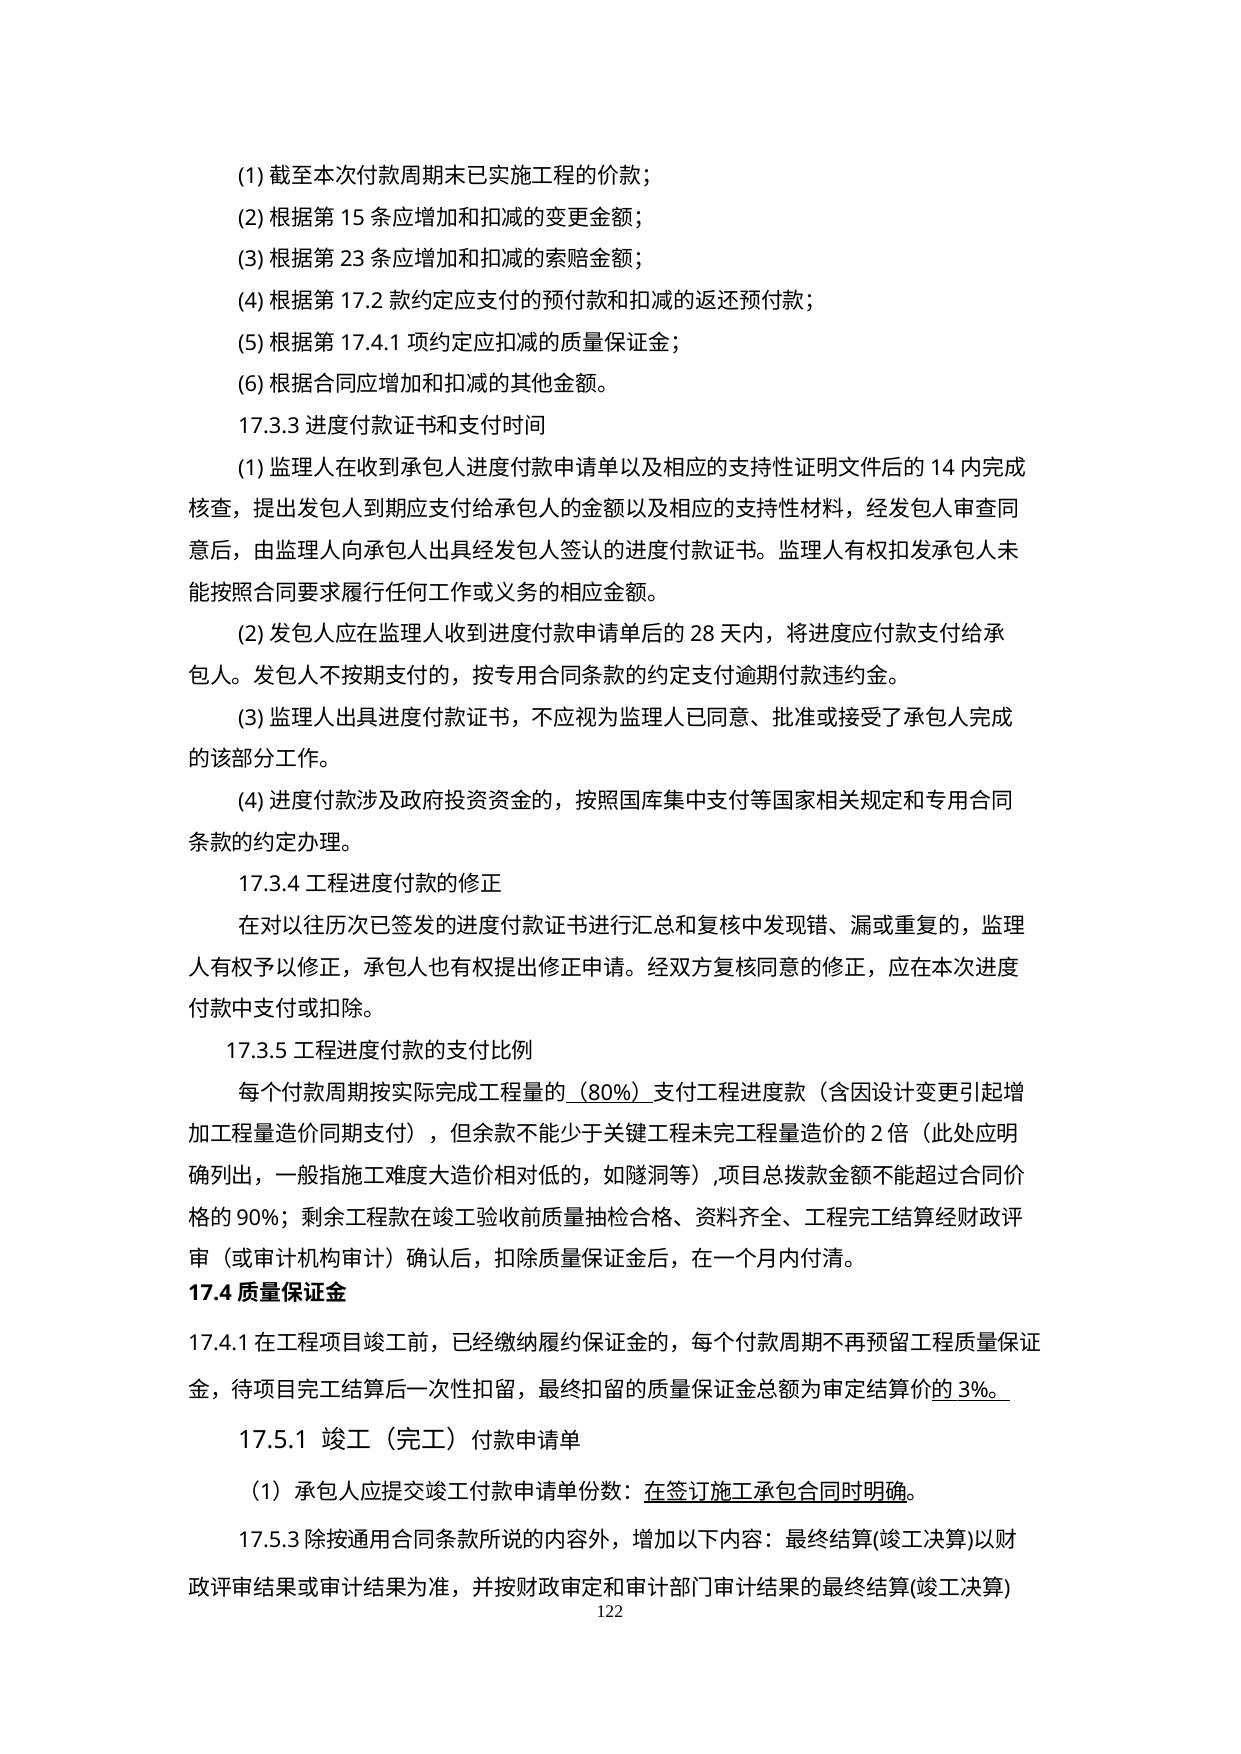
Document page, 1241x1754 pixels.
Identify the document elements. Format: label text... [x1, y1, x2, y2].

text 17.3.4 工程进度付款的修正 [188, 858, 1027, 900]
text 17.4 质量保证金 [188, 1275, 1052, 1307]
text (3) 根据第 23 条应增加和扣减的索赔金额； [188, 233, 1027, 275]
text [188, 1522, 1027, 1601]
text （1）承包人应提交竣工付款申请单份数：在签订施工承包合同时明确。 [188, 1474, 1027, 1506]
subtitle 17.4.1在工程项目竣工前，已经缴纳履约保证金的，每个付款周期不再预留工程质量保证金，待项目完工结算后一次性扣留，最终扣留的质量保证金总额为审定结算价的3%。 [188, 1325, 1052, 1404]
text (3) 监理人出具进度付款证书，不应视为监理人已同意、批准或接受了承包人完成的该部分工作。 [188, 692, 1027, 775]
text (4) 根据第 17.2 款约定应支付的预付款和扣减的返还预付款； [188, 275, 1027, 317]
text 每个付款周期按实际完成工程量的（80%）支付工程进度款（含因设计变更引起增加工程量造价同期支付），但余款不能少于关键工程未完工程量造价的2倍（此处应明确列出，一般指施工难度大造价相对低的，如隧洞等）,项目总拨款金额不能超过合同价格的90%；剩余工程款在竣工验收前质量抽检合格、资料齐全、工程完工结算经财政评审（或审计机构审计）确认后，扣除质量保证金后，在一个月内付清。 [188, 1067, 1027, 1275]
text (2) 发包人应在监理人收到进度付款申请单后的 28 天内，将进度应付款支付给承包人。发包人不按期支付的，按专用合同条款的约定支付逾期付款违约金。 [188, 608, 1027, 692]
text (5) 根据第 17.4.1 项约定应扣减的质量保证金； [188, 317, 1027, 358]
text 17.5.1 竣工（完工）付款申请单 [188, 1420, 1027, 1456]
text (6) 根据合同应增加和扣减的其他金额。 [188, 358, 1027, 400]
text (4) 进度付款涉及政府投资资金的，按照国库集中支付等国家相关规定和专用合同条款的约定办理。 [188, 775, 1027, 858]
text 在对以往历次已签发的进度付款证书进行汇总和复核中发现错、漏或重复的，监理人有权予以修正，承包人也有权提出修正申请。经双方复核同意的修正，应在本次进度付款中支付或扣除。 [188, 900, 1027, 1025]
text 17.3.3 进度付款证书和支付时间 [188, 400, 1027, 442]
text (1) 监理人在收到承包人进度付款申请单以及相应的支持性证明文件后的14 内完成核查，提出发包人到期应支付给承包人的金额以及相应的支持性材料，经发包人审查同意后，由监理人向承包人出具经发包人签认的进度付款证书。监理人有权扣发承包人未能按照合同要求履行任何工作或义务的相应金额。 [188, 442, 1027, 608]
text (2) 根据第 15 条应增加和扣减的变更金额； [188, 192, 1027, 233]
text 17.3.5 工程进度付款的支付比例 [138, 1025, 1102, 1067]
text (1) 截至本次付款周期末已实施工程的价款； [188, 150, 1027, 192]
